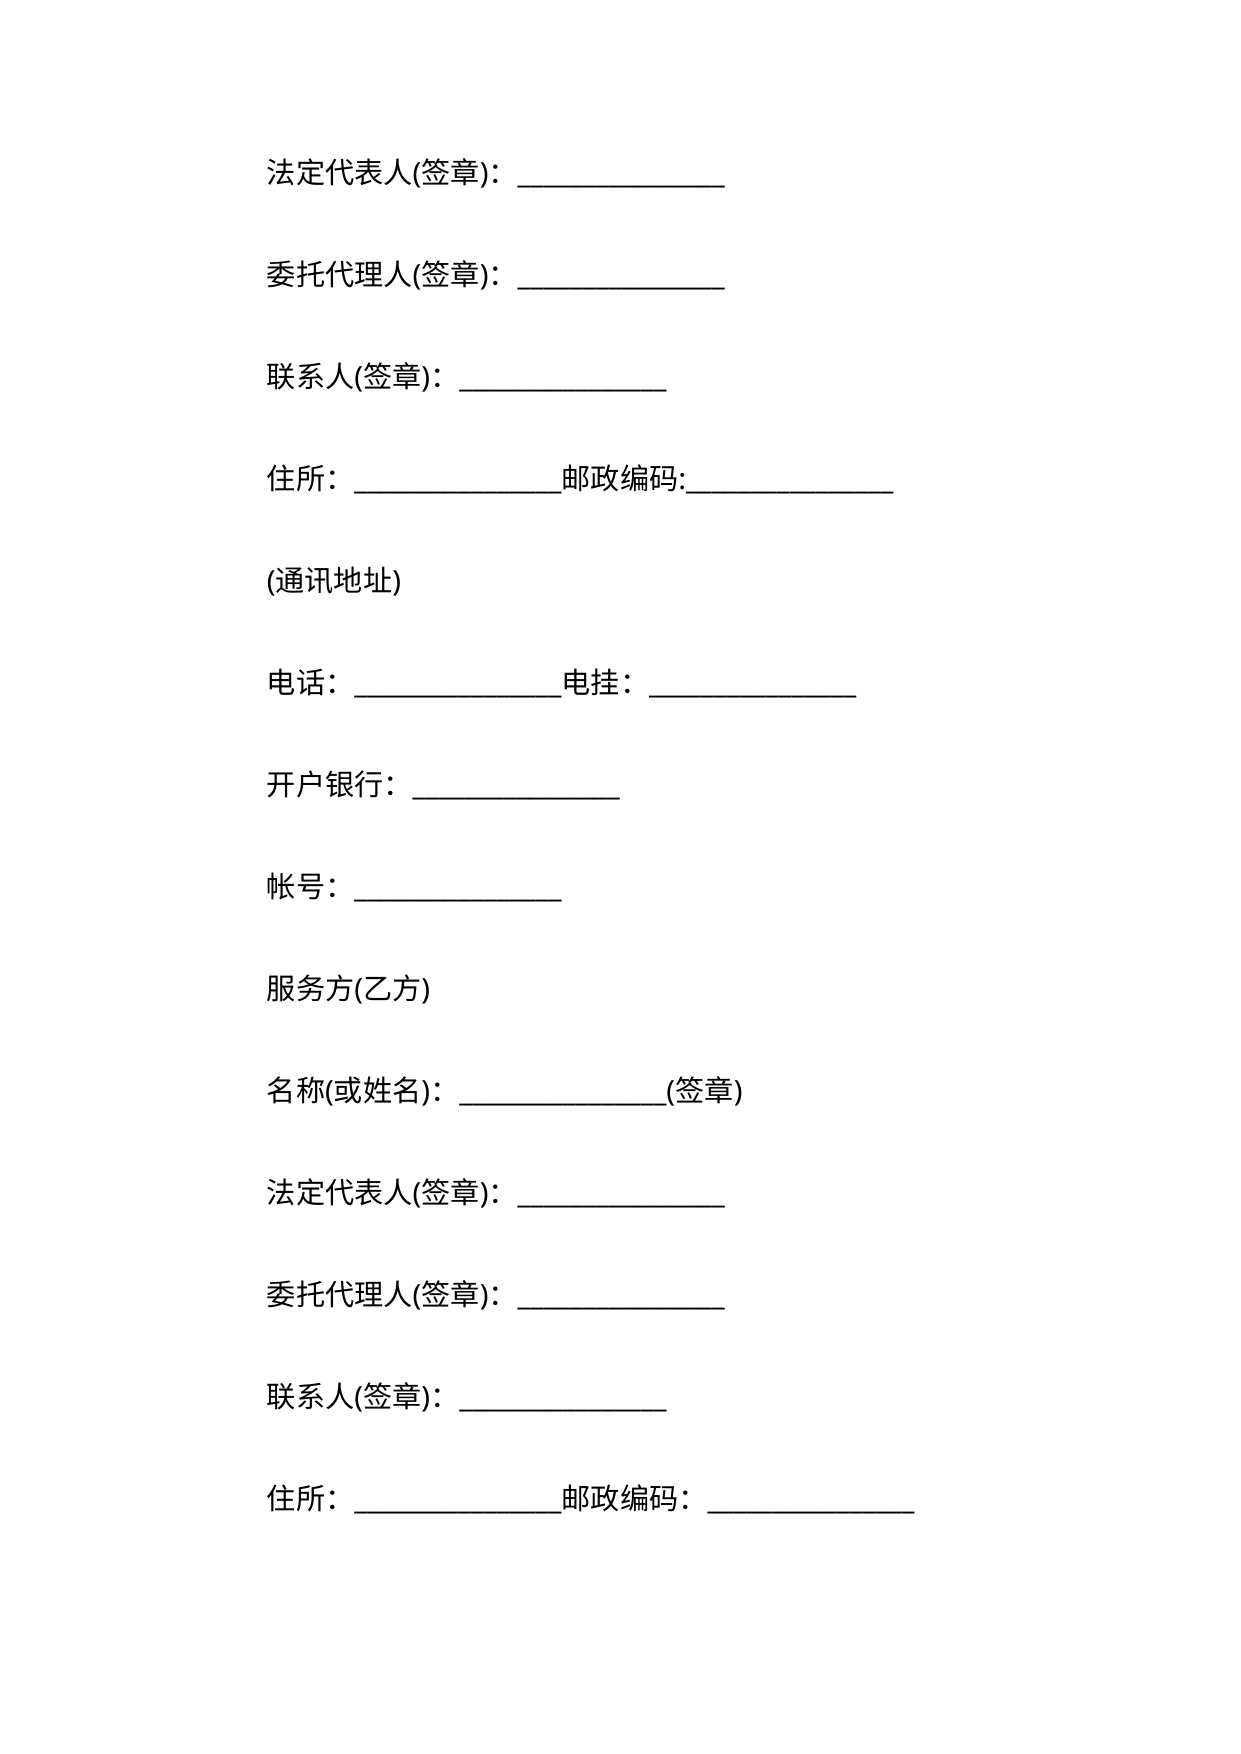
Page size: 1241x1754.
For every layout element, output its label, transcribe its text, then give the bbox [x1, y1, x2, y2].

text 开户银行：________________ [150, 762, 1090, 804]
text 法定代表人(签章)：________________ [150, 150, 1090, 192]
text 法定代表人(签章)：________________ [150, 1170, 1090, 1212]
text 委托代理人(签章)：________________ [150, 252, 1090, 294]
text 住所：________________邮政编码:________________ [150, 456, 1090, 498]
text (通讯地址) [150, 558, 1090, 600]
text 电话：________________电挂：________________ [150, 660, 1090, 702]
text 住所：________________邮政编码：________________ [150, 1476, 1090, 1518]
text 名称(或姓名)：________________(签章) [150, 1068, 1090, 1110]
text 委托代理人(签章)：________________ [150, 1272, 1090, 1314]
text 联系人(签章)：________________ [150, 1374, 1090, 1416]
text 服务方(乙方) [150, 966, 1090, 1008]
text 联系人(签章)：________________ [150, 354, 1090, 396]
text 帐号：________________ [150, 864, 1090, 906]
